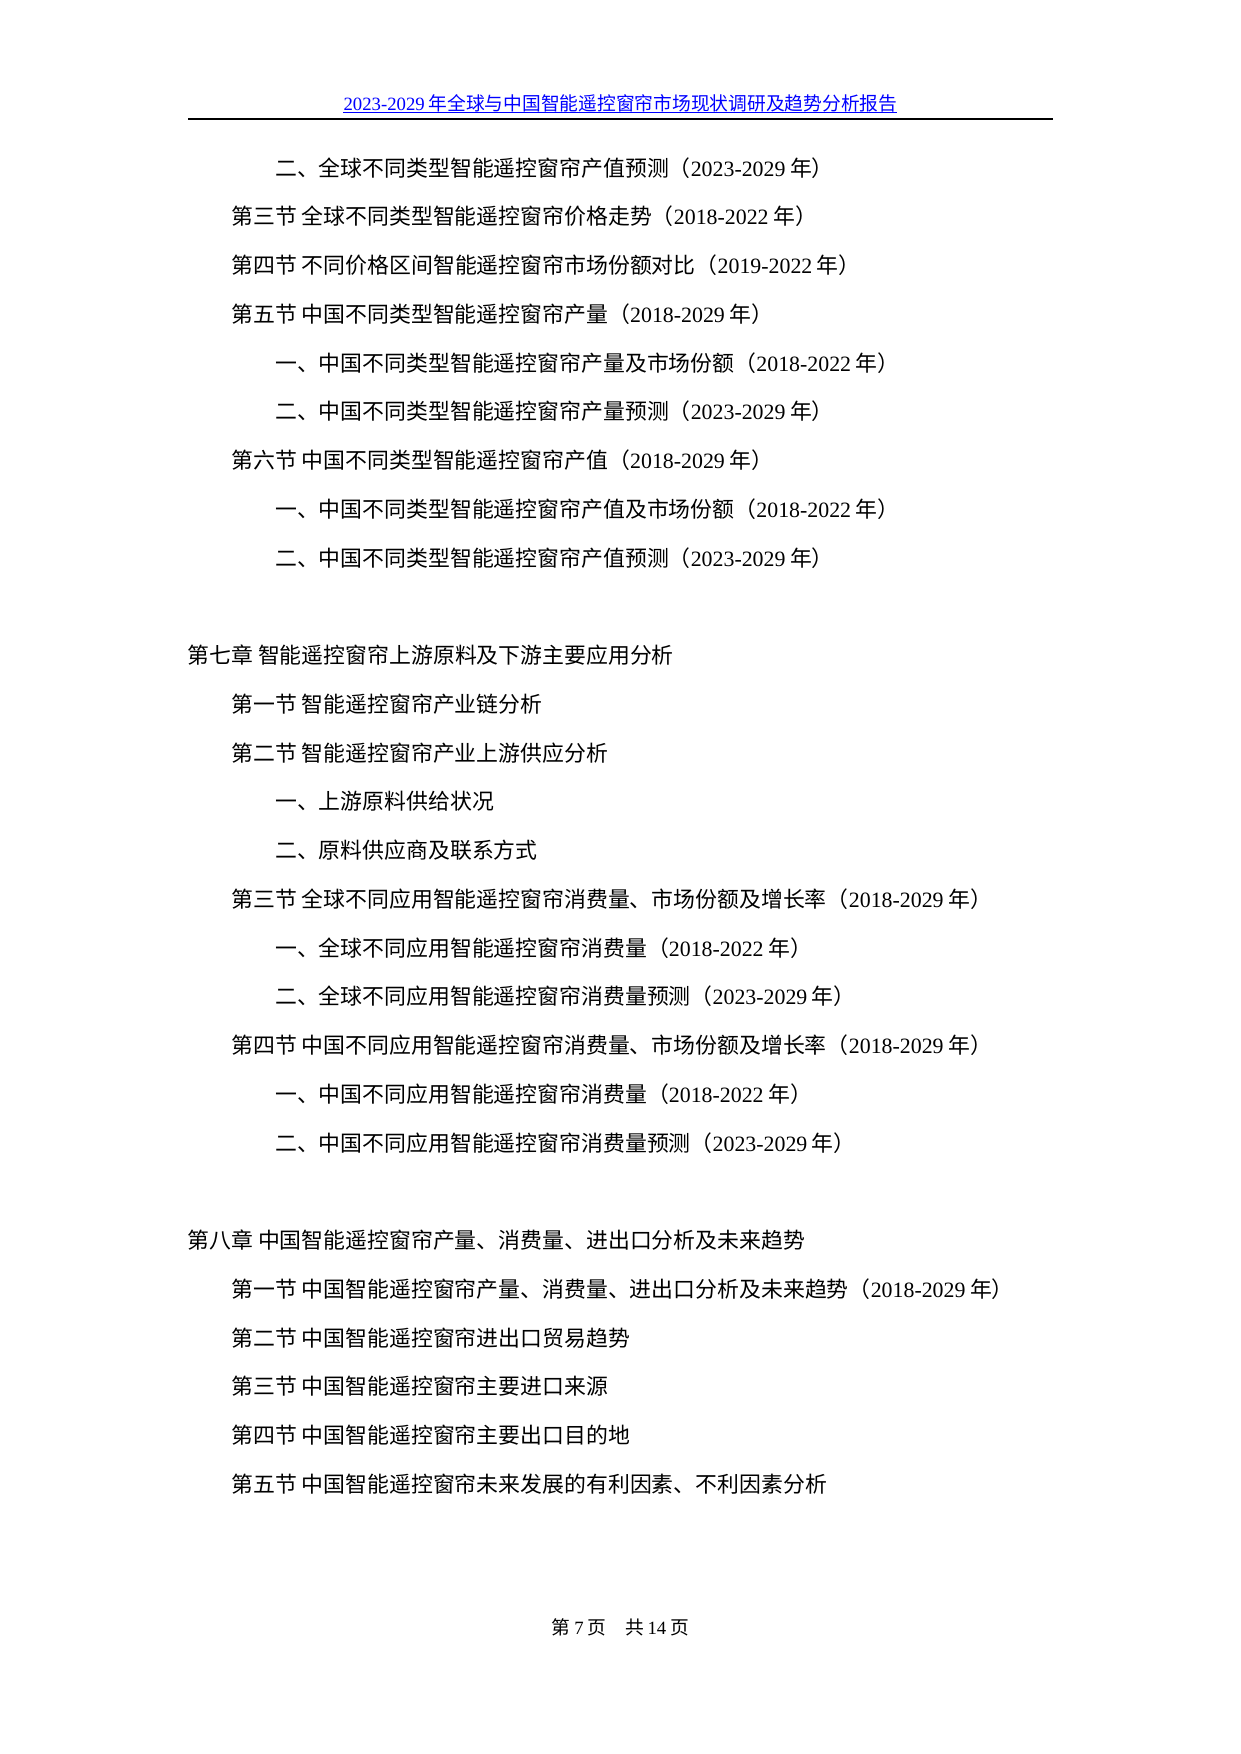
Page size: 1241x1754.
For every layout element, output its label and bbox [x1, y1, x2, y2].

text [187, 150, 1053, 1499]
